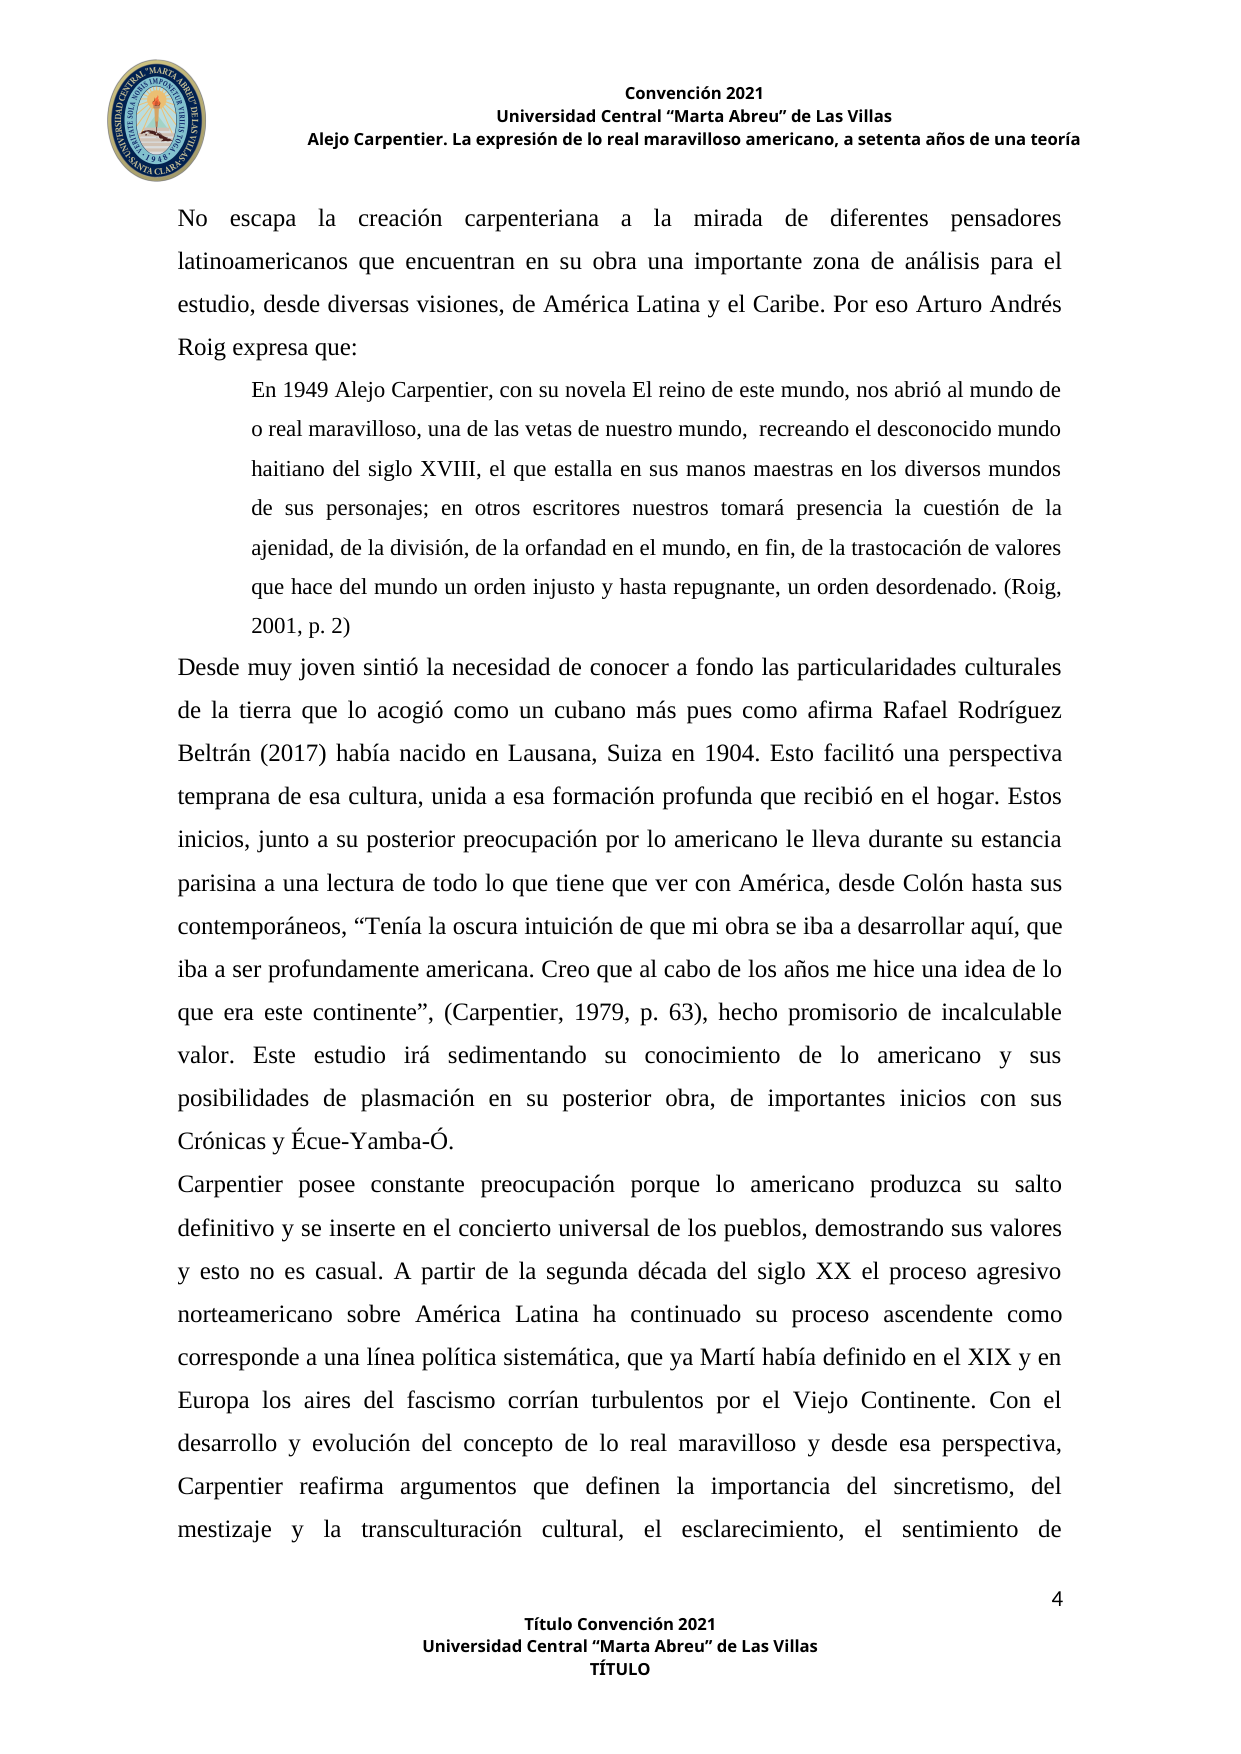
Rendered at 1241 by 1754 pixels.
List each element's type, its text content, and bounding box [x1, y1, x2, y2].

text En 1949 Alejo Carpentier, con su novela El reino de este mundo, nos abrió al mundo de o real maravilloso, una de las vetas de nuestro mundo, recreando el desconocido mundo haitiano del siglo XVIII, el que estalla en sus manos maestras en los diversos mundos de sus personajes; en otros escritores nuestros tomará presencia la cuestión de la ajenidad, de la división, de la orfandad en el mundo, en fin, de la trastocación de valores que hace del mundo un orden injusto y hasta repugnante, un orden desordenado. (Roig, 2001, p. 2) [251, 376, 1063, 639]
picture [106, 59, 207, 183]
text Desde muy joven sintió la necesidad de conocer a fondo las particularidades culturales de la tierra que lo acogió como un cubano más pues como afirma Rafael Rodríguez Beltrán (2017) había nacido en Lausana, Suiza en 1904. Esto facilitó una perspectiva temprana de esa cultura, unida a esa formación profunda que recibió en el hogar. Estos inicios, junto a su posterior preocupación por lo americano le lleva durante su estancia parisina a una lectura de todo lo que tiene que ver con América, desde Colón hasta sus contemporáneos, “Tenía la oscura intuición de que mi obra se iba a desarrollar aquí, que iba a ser profundamente americana. Creo que al cabo de los años me hice una idea de lo que era este continente”, (Carpentier, 1979, p. 63), hecho promisorio de incalculable valor. Este estudio irá sedimentando su conocimiento de lo americano y sus posibilidades de plasmación en su posterior obra, de importantes inicios con sus Crónicas y Écue-Yamba-Ó. [177, 652, 1063, 1155]
